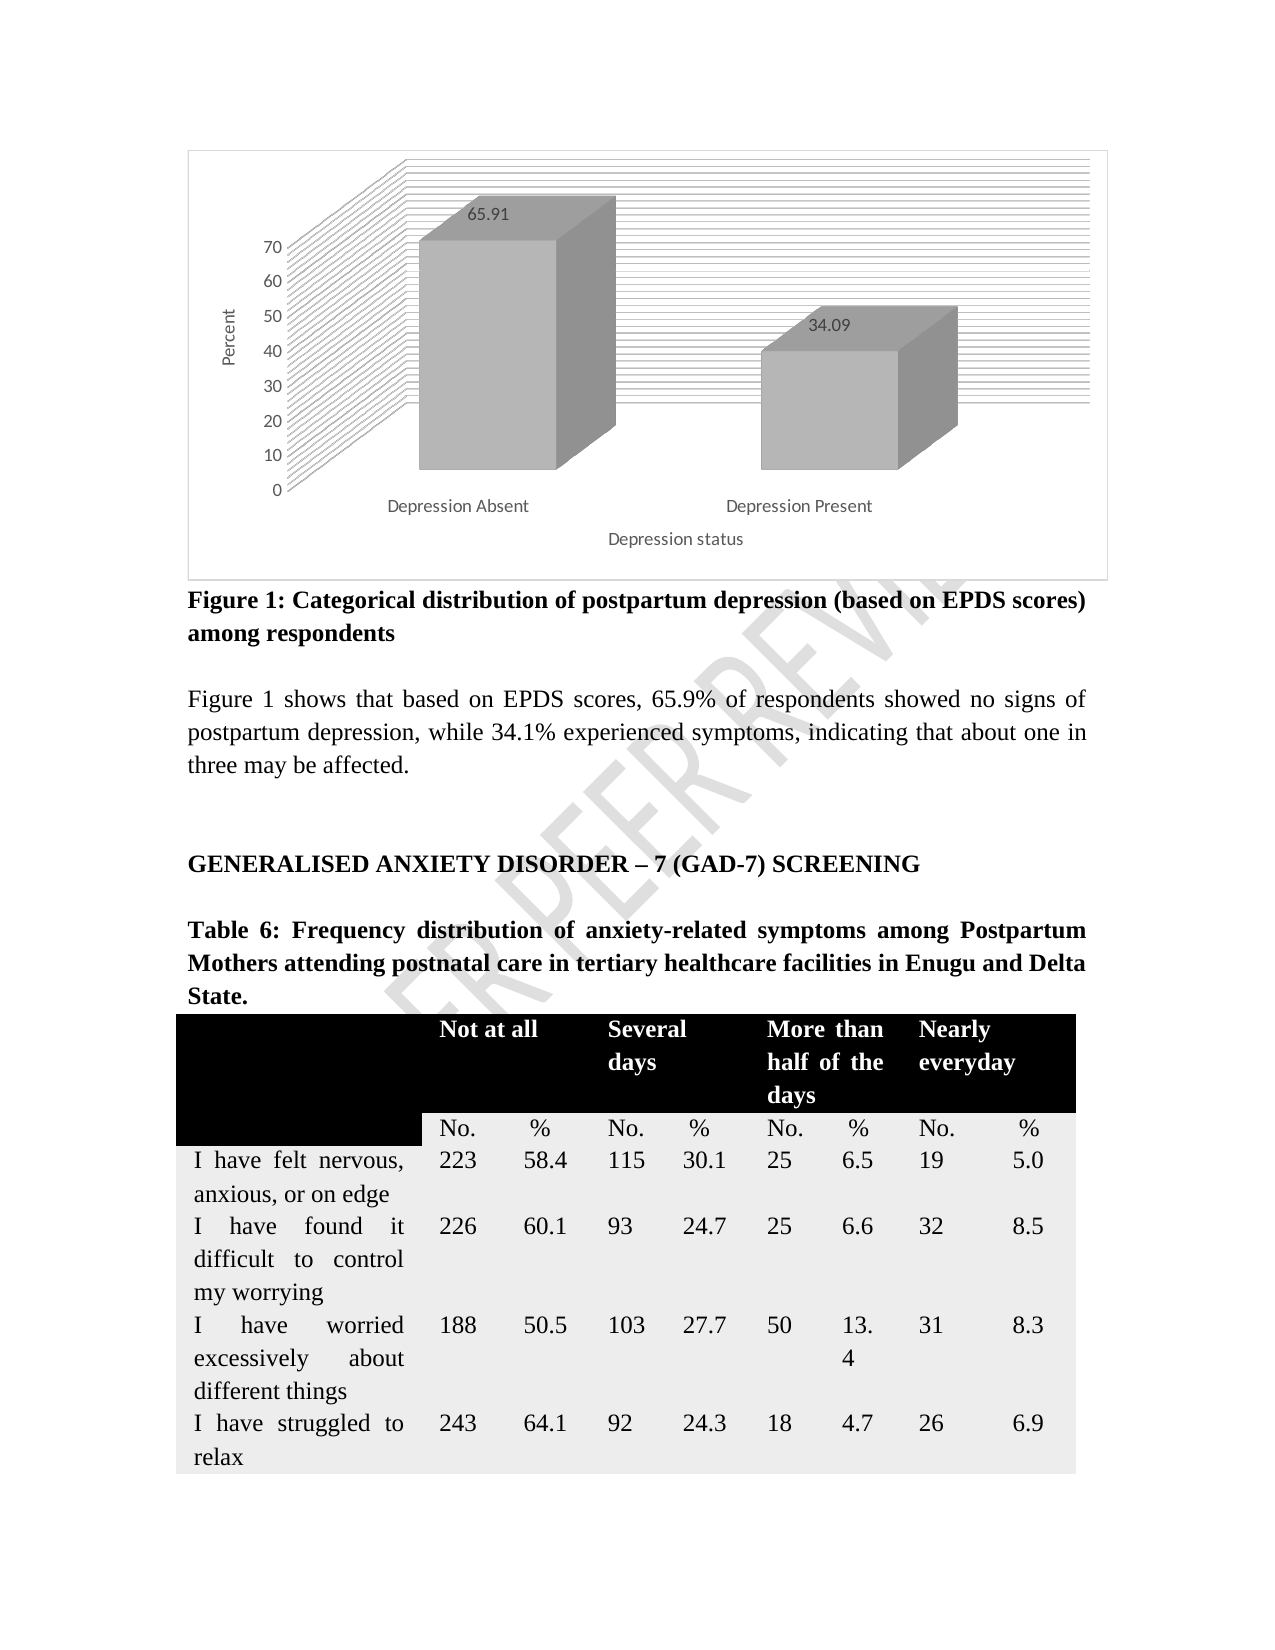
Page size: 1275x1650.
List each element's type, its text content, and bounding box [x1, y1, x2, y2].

table_cell 24.3 [665, 1409, 749, 1474]
table_header More than half of the days [749, 1014, 901, 1113]
table_cell 8.3 [995, 1310, 1076, 1408]
table_cell % [995, 1113, 1076, 1146]
table_cell 27.7 [665, 1310, 749, 1408]
table_cell I have found it difficult to control my worrying [176, 1211, 422, 1310]
table_cell 4.7 [824, 1409, 901, 1474]
table_cell No. [901, 1113, 995, 1146]
table_cell 30.1 [665, 1146, 749, 1211]
table_cell 32 [901, 1211, 995, 1310]
table_cell 6.5 [824, 1146, 901, 1211]
table_cell No. [422, 1113, 506, 1146]
table_cell 25 [749, 1211, 824, 1310]
table_cell 226 [422, 1211, 506, 1310]
table_cell I have struggled to relax [176, 1409, 422, 1474]
table_cell % [506, 1113, 590, 1146]
table_cell 243 [422, 1409, 506, 1474]
table_cell 8.5 [995, 1211, 1076, 1310]
table_header Not at all [422, 1014, 590, 1113]
table_cell 31 [901, 1310, 995, 1408]
table_cell 223 [422, 1146, 506, 1211]
text Figure 1: Categorical distribution of postpartum depression (based on EPDS scores) among respondents [187, 585, 1087, 647]
text Table 6: Frequency distribution of anxiety-related symptoms among Postpartum Mothers attending postnatal care in tertiary healthcare facilities in Enugu and Delta State. [187, 915, 1087, 1010]
text Figure 1 shows that based on EPDS scores, 65.9% of respondents showed no signs of postpartum depression, while 34.1% experienced symptoms, indicating that about one in three may be affected. [187, 684, 1087, 779]
table_cell 26 [901, 1409, 995, 1474]
table_cell I have worried excessively about different things [176, 1310, 422, 1408]
table_cell % [665, 1113, 749, 1146]
table_cell 50 [749, 1310, 824, 1408]
table_cell 60.1 [506, 1211, 590, 1310]
table_cell No. [749, 1113, 824, 1146]
table_cell 19 [901, 1146, 995, 1211]
table_cell I have felt nervous, anxious, or on edge [176, 1146, 422, 1211]
table_cell 58.4 [506, 1146, 590, 1211]
table_cell 64.1 [506, 1409, 590, 1474]
table_cell 5.0 [995, 1146, 1076, 1211]
table_cell 13.4 [824, 1310, 901, 1408]
table_header Several days [590, 1014, 749, 1113]
table_cell 24.7 [665, 1211, 749, 1310]
table_header Nearly everyday [901, 1014, 1076, 1113]
table_cell 92 [590, 1409, 665, 1474]
table_cell No. [590, 1113, 665, 1146]
table_cell 25 [749, 1146, 824, 1211]
table_cell 18 [749, 1409, 824, 1474]
table_cell % [824, 1113, 901, 1146]
table_cell 6.6 [824, 1211, 901, 1310]
table_cell 115 [590, 1146, 665, 1211]
table_header [176, 1014, 422, 1146]
table_cell 50.5 [506, 1310, 590, 1408]
table_cell 6.9 [995, 1409, 1076, 1474]
table_cell 103 [590, 1310, 665, 1408]
table_cell 188 [422, 1310, 506, 1408]
table_cell 93 [590, 1211, 665, 1310]
text GENERALISED ANXIETY DISORDER – 7 (GAD-7) SCREENING [187, 849, 1087, 878]
